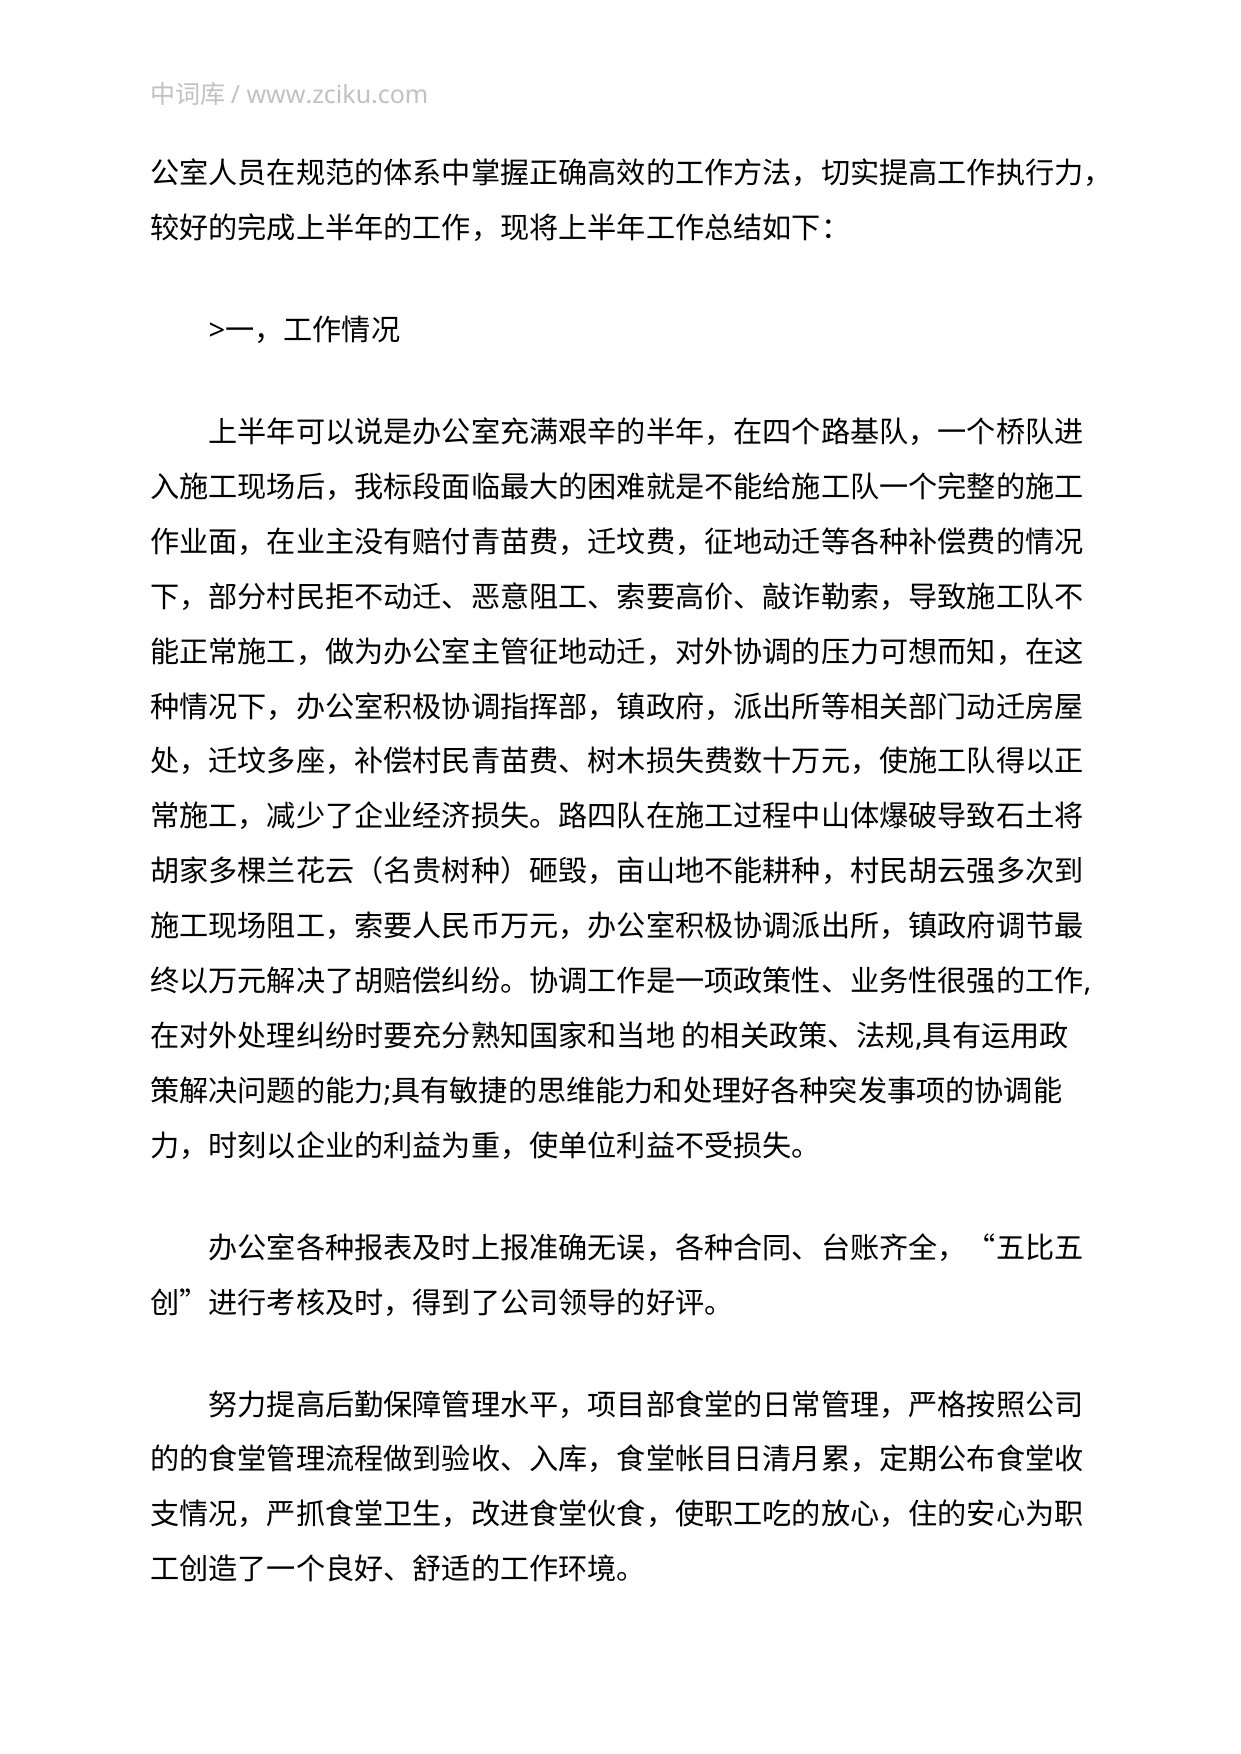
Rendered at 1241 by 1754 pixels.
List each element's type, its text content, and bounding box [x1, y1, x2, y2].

text >一，工作情况 [150, 307, 1090, 349]
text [150, 150, 1090, 247]
text 办公室各种报表及时上报准确无误，各种合同、台账齐全，“五比五创”进行考核及时，得到了公司领导的好评。 [150, 1224, 1090, 1322]
text 上半年可以说是办公室充满艰辛的半年，在四个路基队，一个桥队进入施工现场后，我标段面临最大的困难就是不能给施工队一个完整的施工作业面，在业主没有赔付青苗费，迁坟费，征地动迁等各种补偿费的情况下，部分村民拒不动迁、恶意阻工、索要高价、敲诈勒索，导致施工队不能正常施工，做为办公室主管征地动迁，对外协调的压力可想而知，在这种情况下，办公室积极协调指挥部，镇政府，派出所等相关部门动迁房屋处，迁坟多座，补偿村民青苗费、树木损失费数十万元，使施工队得以正常施工，减少了企业经济损失。路四队在施工过程中山体爆破导致石土将胡家多棵兰花云（名贵树种）砸毁，亩山地不能耕种，村民胡云强多次到施工现场阻工，索要人民币万元，办公室积极协调派出所，镇政府调节最终以万元解决了胡赔偿纠纷。协调工作是一项政策性、业务性很强的工作,在对外处理纠纷时要充分熟知国家和当地 的相关政策、法规,具有运用政策解决问题的能力;具有敏捷的思维能力和处理好各种突发事项的协调能力，时刻以企业的利益为重，使单位利益不受损失。 [150, 409, 1090, 1165]
text 努力提高后勤保障管理水平，项目部食堂的日常管理，严格按照公司的的食堂管理流程做到验收、入库，食堂帐目日清月累，定期公布食堂收支情况，严抓食堂卫生，改进食堂伙食，使职工吃的放心，住的安心为职工创造了一个良好、舒适的工作环境。 [150, 1381, 1090, 1588]
